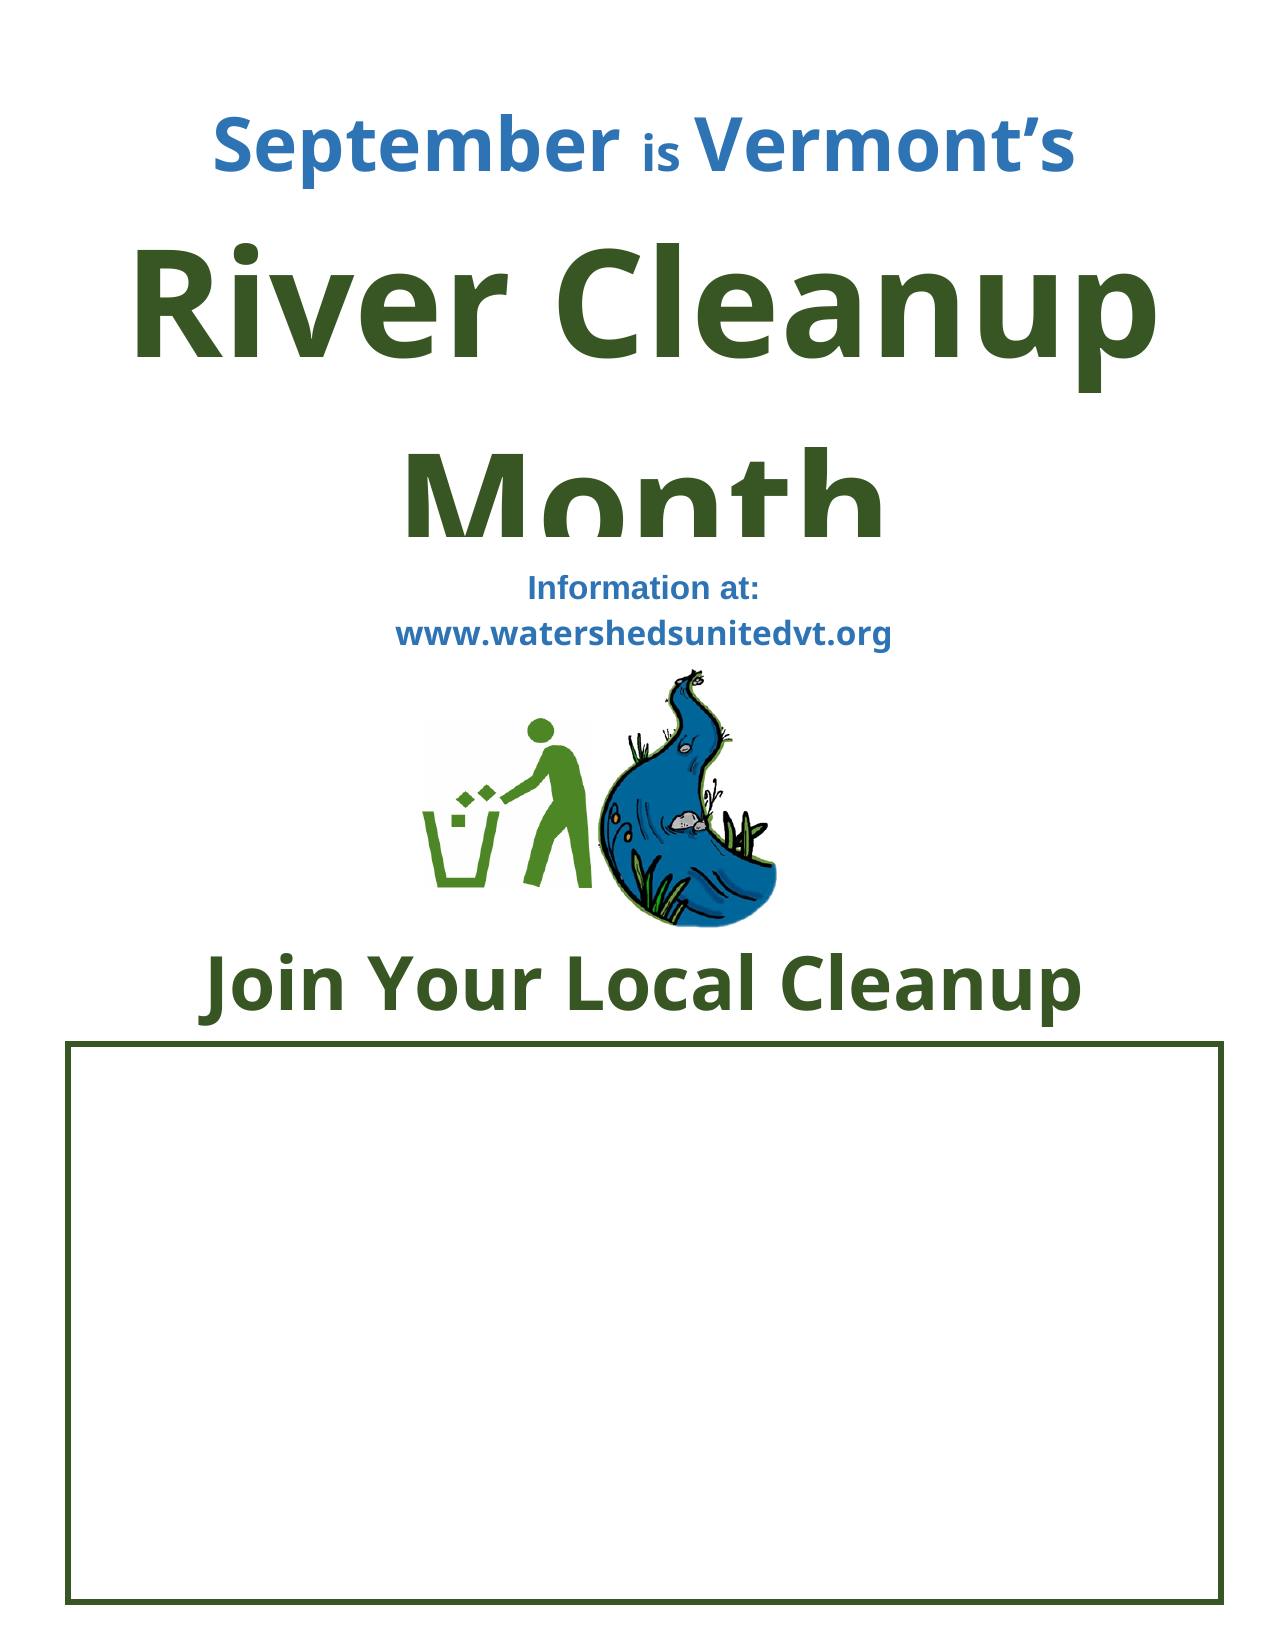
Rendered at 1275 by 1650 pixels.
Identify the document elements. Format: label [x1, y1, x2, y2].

picture [581, 665, 781, 932]
